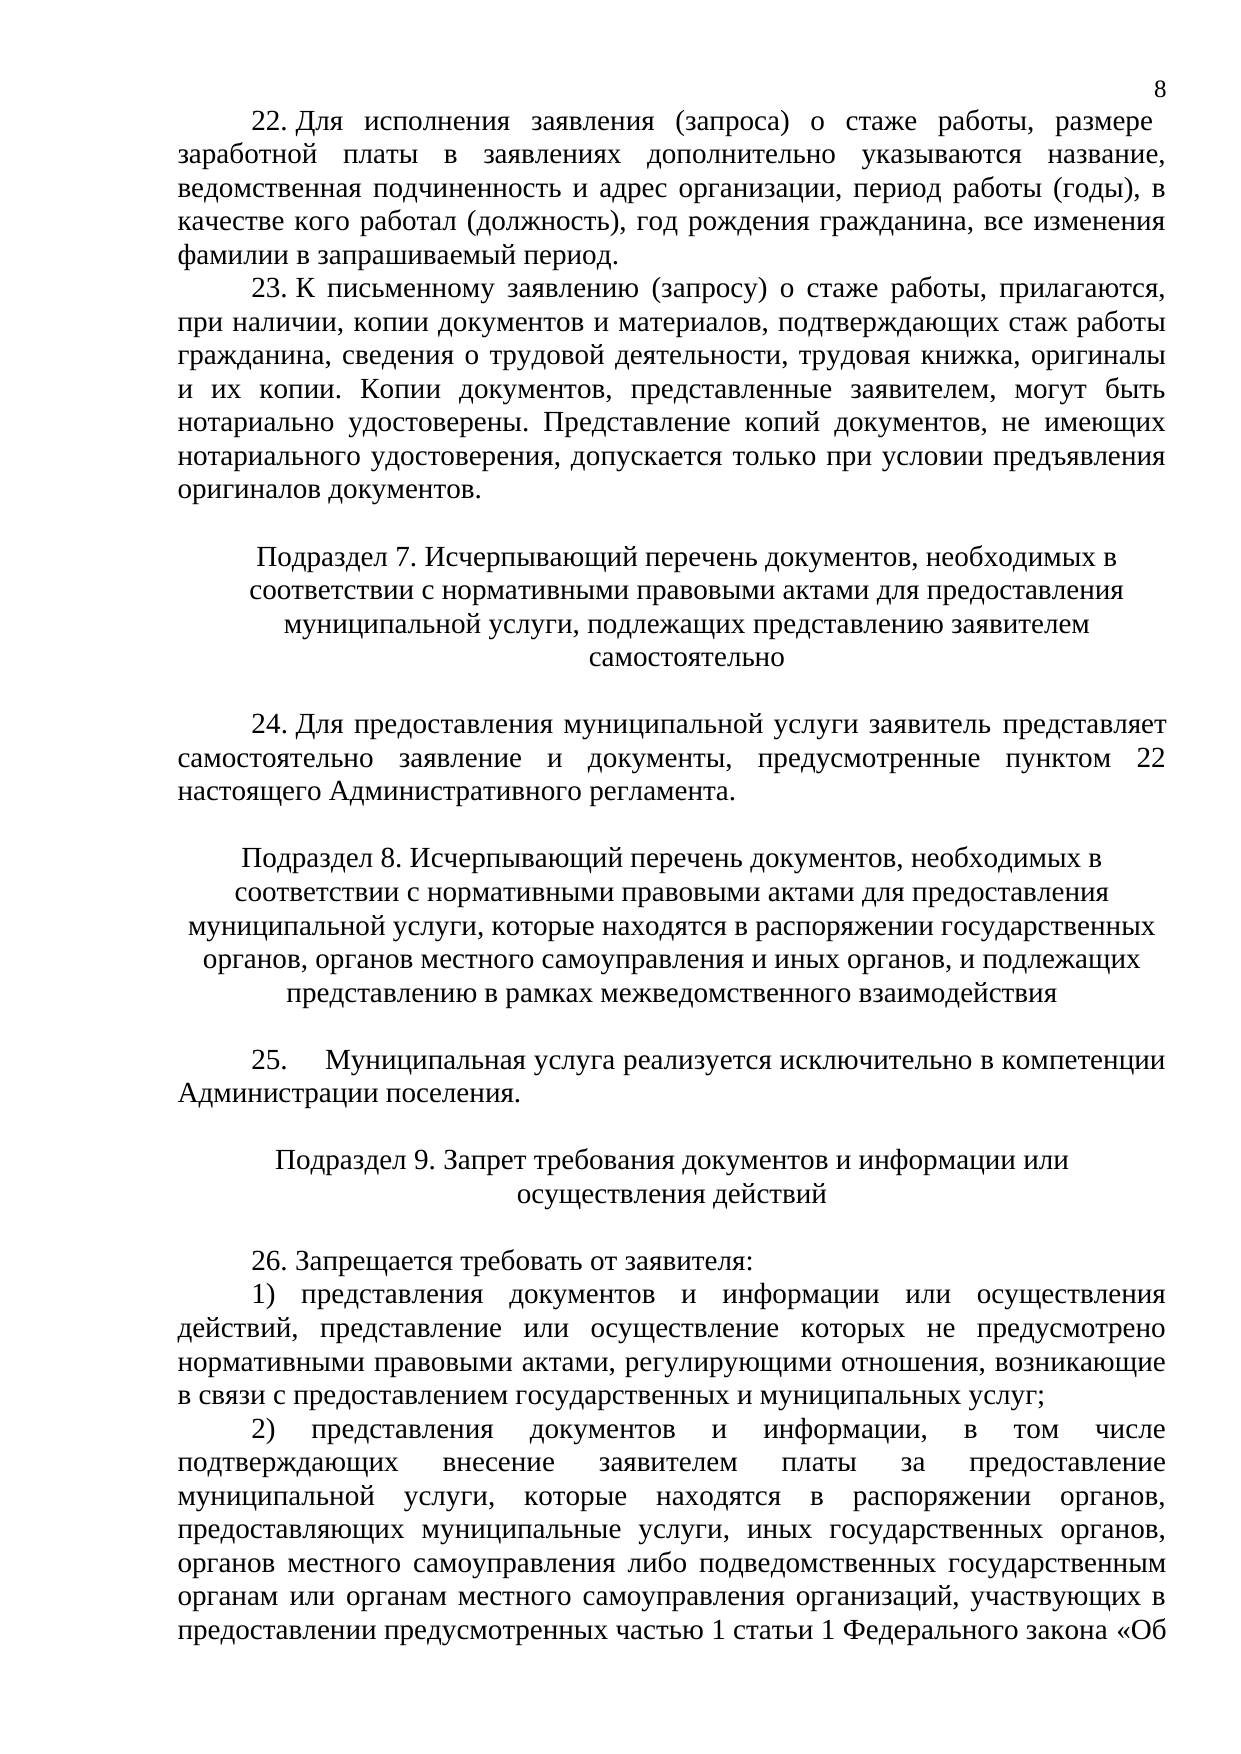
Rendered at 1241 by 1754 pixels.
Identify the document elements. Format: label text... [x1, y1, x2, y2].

text Подраздел 9. Запрет требования документов и информации или осуществления действий [177, 1142, 1167, 1209]
text 1) представления документов и информации или осуществления действий, представление или осуществление которых не предусмотрено нормативными правовыми актами, регулирующими отношения, возникающие в связи с предоставлением государственных и муниципальных услуг; [177, 1277, 1167, 1411]
list Для предоставления муниципальной услуги заявитель представляет самостоятельно заявление и документы, предусмотренные пунктом 22 настоящего Административного регламента. [177, 706, 1167, 807]
list К письменному заявлению (запросу) о стаже работы, прилагаются, при наличии, копии документов и материалов, подтверждающих стаж работы гражданина, сведения о трудовой деятельности, трудовая книжка, оригиналы и их копии. Копии документов, представленные заявителем, могут быть нотариально удостоверены. Представление копий документов, не имеющих нотариального удостоверения, допускается только при условии предъявления оригиналов документов. [177, 270, 1167, 505]
list Для исполнения заявления (запроса) о стаже работы, размере заработной платы в заявлениях дополнительно указываются название, ведомственная подчиненность и адрес организации, период работы (годы), в качестве кого работал (должность), год рождения гражданина, все изменения фамилии в запрашиваемый период. [177, 103, 1167, 270]
list Муниципальная услуга реализуется исключительно в компетенции Администрации поселения. [177, 1042, 1167, 1109]
text 26. Запрещается требовать от заявителя: [177, 1243, 1167, 1277]
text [177, 1411, 1167, 1646]
text Подраздел 8. Исчерпывающий перечень документов, необходимых в соответствии с нормативными правовыми актами для предоставления муниципальной услуги, которые находятся в распоряжении государственных органов, органов местного самоуправления и иных органов, и подлежащих представлению в рамках межведомственного взаимодействия [177, 841, 1167, 1008]
text Подраздел 7. Исчерпывающий перечень документов, необходимых в соответствии с нормативными правовыми актами для предоставления муниципальной услуги, подлежащих представлению заявителем самостоятельно [207, 539, 1167, 673]
